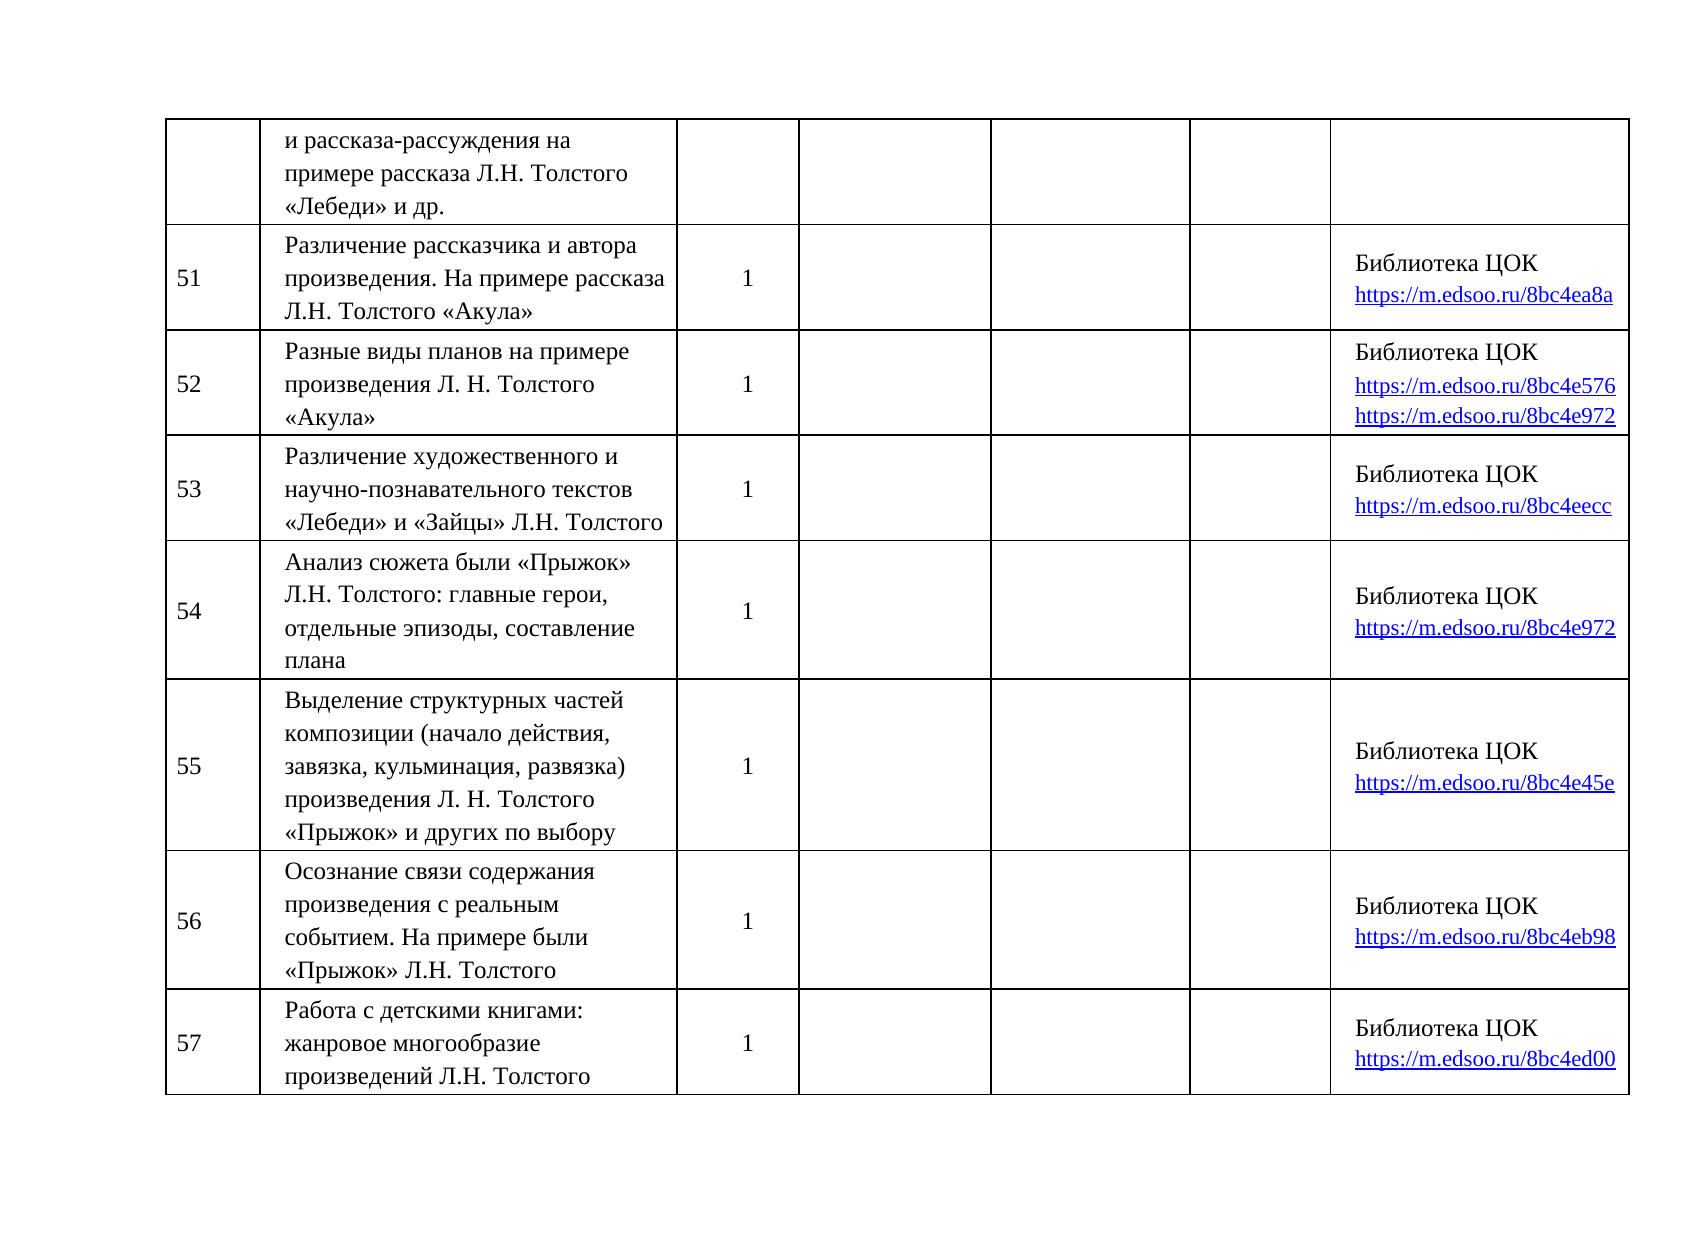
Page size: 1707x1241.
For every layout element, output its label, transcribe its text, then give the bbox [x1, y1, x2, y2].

table_cell [1191, 225, 1330, 329]
table_cell Библиотека ЦОК https://m.edsoo.ru/8bc4eecc [1331, 436, 1628, 540]
table_cell 56 [167, 851, 259, 988]
table_cell 52 [167, 331, 259, 434]
table_cell [800, 225, 990, 329]
table_cell Выделение структурных частей композиции (начало действия, завязка, кульминация, развязка) произведения Л. Н. Толстого «Прыжок» и других по выбору [261, 680, 676, 850]
table_cell [1191, 436, 1330, 540]
table_cell Анализ сюжета были «Прыжок» Л.Н. Толстого: главные герои, отдельные эпизоды, составление плана [261, 541, 676, 678]
table_cell [800, 851, 990, 988]
table_cell [800, 541, 990, 678]
table_cell [1191, 120, 1330, 223]
table_cell Библиотека ЦОК https://m.edsoo.ru/8bc4eb98 [1331, 851, 1628, 988]
table_cell [992, 331, 1189, 434]
table_cell 57 [167, 990, 259, 1093]
table_cell Осознание связи содержания произведения с реальным событием. На примере были «Прыжок» Л.Н. Толстого [261, 851, 676, 988]
table_cell Библиотека ЦОК https://m.edsoo.ru/8bc4e972 [1331, 541, 1628, 678]
table_cell 1 [678, 851, 798, 988]
table_cell Библиотека ЦОК https://m.edsoo.ru/8bc4e45e [1331, 680, 1628, 850]
table_cell [992, 541, 1189, 678]
table_cell Библиотека ЦОК https://m.edsoo.ru/8bc4ed00 [1331, 990, 1628, 1093]
table_cell 1 [678, 541, 798, 678]
table_cell [800, 331, 990, 434]
table_cell [992, 990, 1189, 1093]
table_cell Различение художественного и научно-познавательного текстов «Лебеди» и «Зайцы» Л.Н. Толстого [261, 436, 676, 540]
table_cell [1191, 851, 1330, 988]
table_cell 1 [678, 680, 798, 850]
table_cell Различение рассказчика и автора произведения. На примере рассказа Л.Н. Толстого «Акула» [261, 225, 676, 329]
table_cell [992, 436, 1189, 540]
table_cell 55 [167, 680, 259, 850]
table_cell Разные виды планов на примере произведения Л. Н. Толстого «Акула» [261, 331, 676, 434]
table_cell 1 [678, 331, 798, 434]
table_cell [992, 851, 1189, 988]
table_cell [992, 120, 1189, 223]
table_cell 51 [167, 225, 259, 329]
table_cell 50 [167, 120, 259, 223]
table_cell 54 [167, 541, 259, 678]
table_cell [1191, 331, 1330, 434]
table_cell [992, 680, 1189, 850]
table_cell [800, 680, 990, 850]
table_cell [1191, 990, 1330, 1093]
table_cell [800, 120, 990, 223]
table_cell 53 [167, 436, 259, 540]
table_cell Библиотека ЦОК https://m.edsoo.ru/8bc4ea8a [1331, 225, 1628, 329]
table_cell Библиотека ЦОК https://m.edsoo.ru/8bc4e576 https://m.edsoo.ru/8bc4e972 [1331, 331, 1628, 434]
table_cell 1 [678, 225, 798, 329]
table_cell 1 [678, 990, 798, 1093]
table_cell [800, 990, 990, 1093]
table_cell [1191, 541, 1330, 678]
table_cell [261, 120, 676, 223]
table_cell 1 [678, 436, 798, 540]
table_cell 1 [678, 120, 798, 223]
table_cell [1331, 120, 1628, 223]
table_cell Работа с детскими книгами: жанровое многообразие произведений Л.Н. Толстого [261, 990, 676, 1093]
table_cell [1191, 680, 1330, 850]
table_cell [992, 225, 1189, 329]
table_cell [800, 436, 990, 540]
